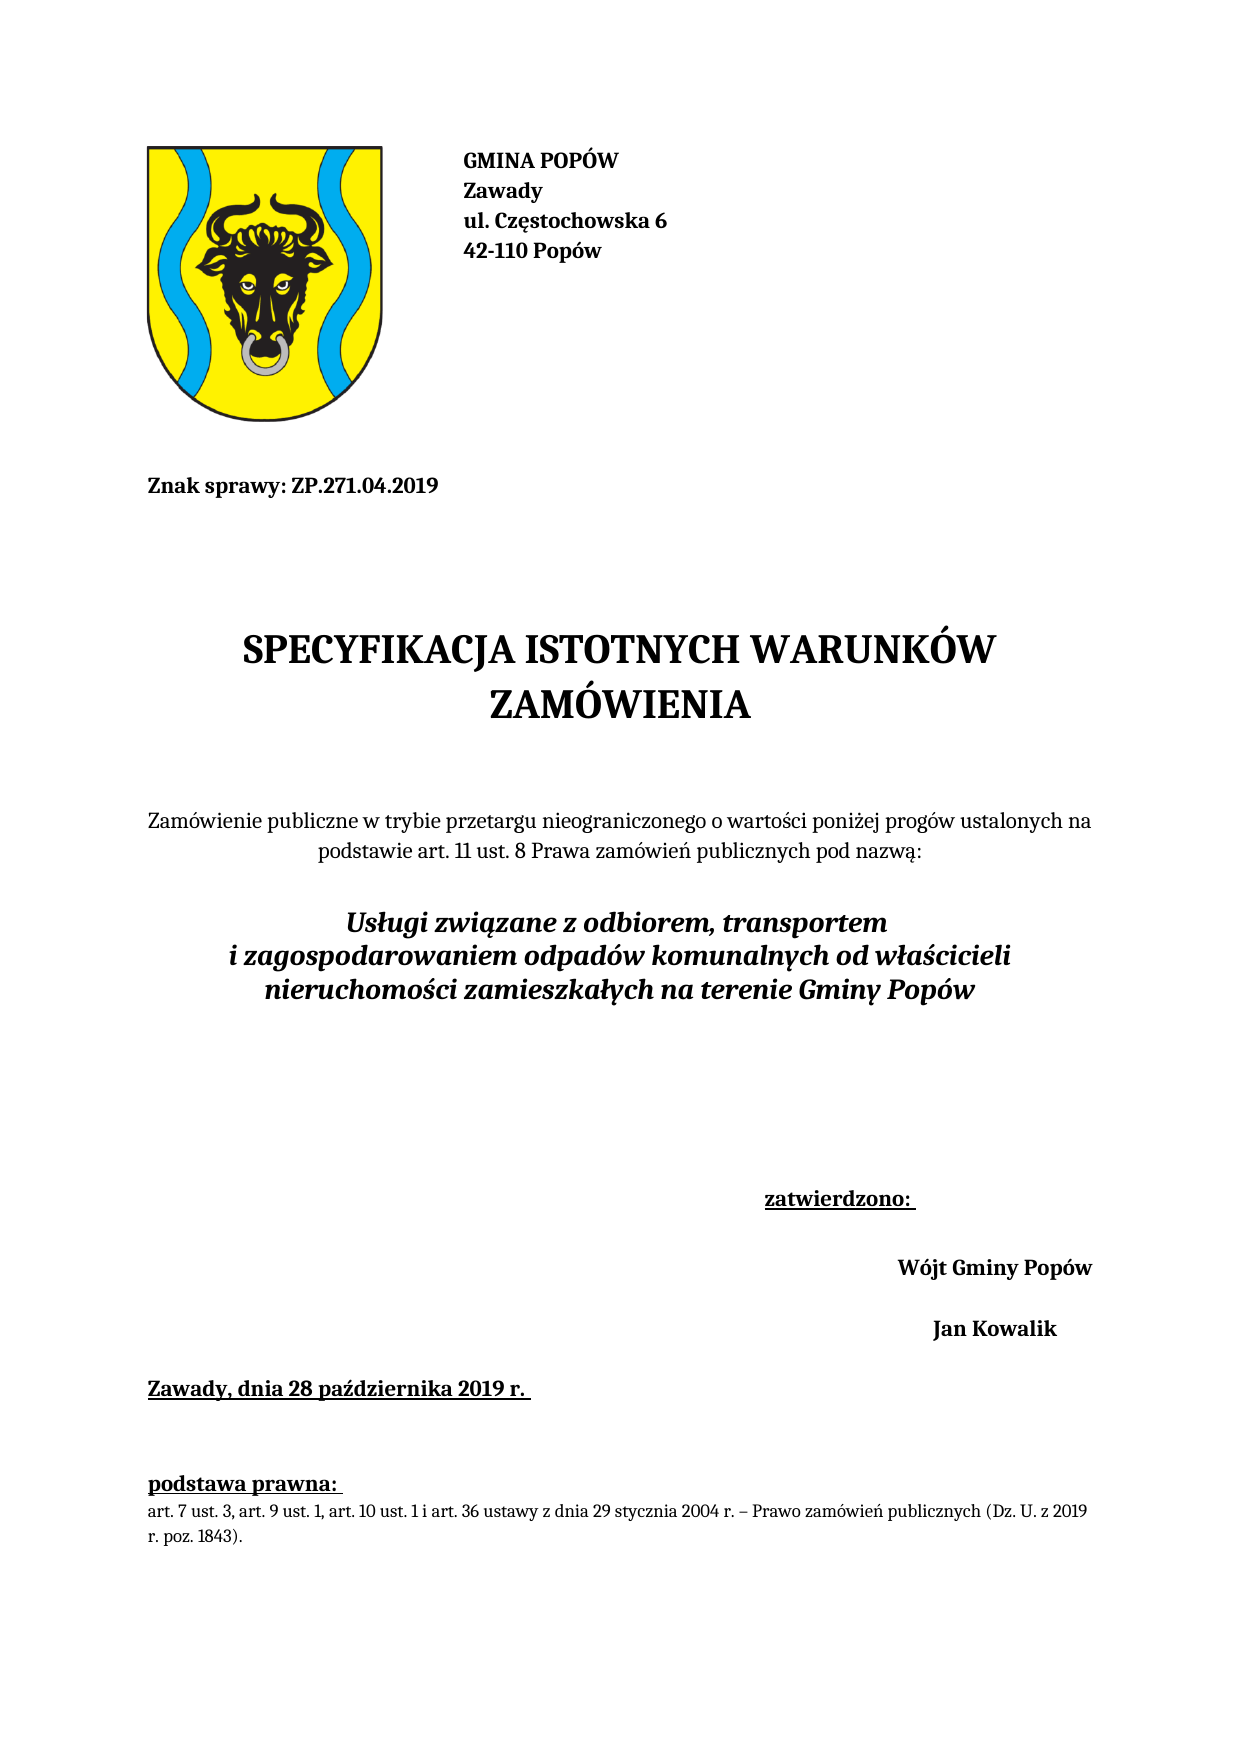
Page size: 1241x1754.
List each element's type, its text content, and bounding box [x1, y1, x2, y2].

text Zawady, dnia 28 października 2019 r. [148, 1376, 1093, 1402]
picture [345, 204, 383, 208]
picture [364, 234, 383, 238]
text Usługi związane z odbiorem, transportem i zagospodarowaniem odpadów komunalnych od właścicieli nieruchomości zamieszkałych na terenie Gminy Popów [148, 906, 1093, 1006]
picture [146, 146, 383, 422]
text GMINA POPÓW [148, 148, 1093, 174]
picture [208, 204, 321, 208]
picture [342, 174, 383, 178]
text podstawa prawna: [148, 1470, 1093, 1497]
text SPECYFIKACJA ISTOTNYCH WARUNKÓW ZAMÓWIENIA [148, 626, 1093, 729]
picture [211, 174, 318, 178]
text art. 7 ust. 3, art. 9 ust. 1, art. 10 ust. 1 i art. 36 ustawy z dnia 29 stycznia 2004 r. – Prawo zamówień publicznych (Dz. U. z 2019 r. poz. 1843). [148, 1501, 1093, 1547]
text Zamówienie publiczne w trybie przetargu nieograniczonego o wartości poniżej progów ustalonych na podstawie art. 11 ust. 8 Prawa zamówień publicznych pod nazwą: [148, 808, 1093, 864]
text ul. Częstochowska 6 [148, 208, 1093, 234]
text Znak sprawy: ZP.271.04.2019 [148, 473, 1093, 499]
text 42-110 Popów [148, 238, 1093, 264]
text Jan Kowalik [148, 1315, 1093, 1342]
text zatwierdzono: [148, 1186, 1093, 1212]
text Zawady [148, 178, 1093, 204]
picture [191, 234, 337, 238]
text Wójt Gminy Popów [148, 1255, 1093, 1281]
